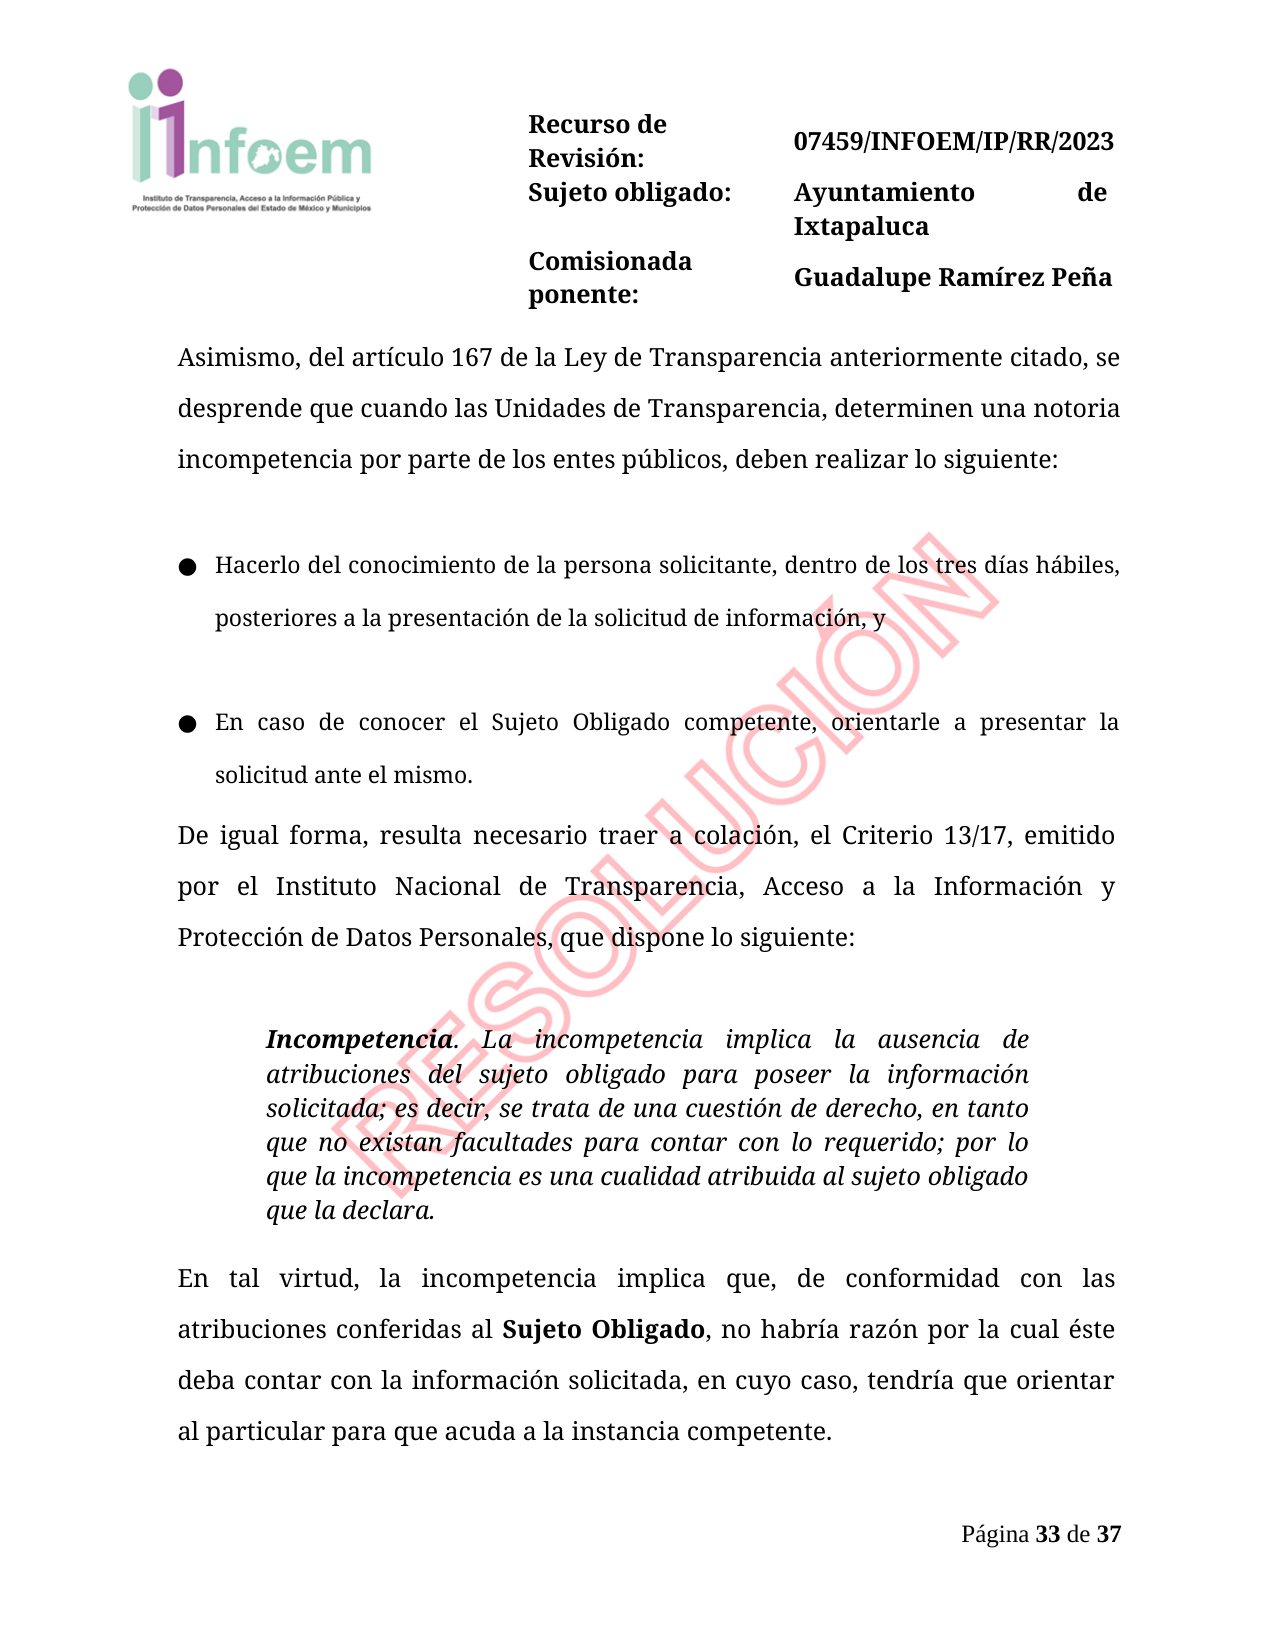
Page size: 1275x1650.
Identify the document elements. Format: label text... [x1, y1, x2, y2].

text De igual forma, resulta necesario traer a colación, el Criterio 13/17, emitido por el Instituto Nacional de Transparencia, Acceso a la Información y Protección de Datos Personales, que dispone lo siguiente: [177, 818, 1116, 954]
text Incompetencia. La incompetencia implica la ausencia de atribuciones del sujeto obligado para poseer la información solicitada; es decir, se trata de una cuestión de derecho, en tanto que no existan facultades para contar con lo requerido; por lo que la incompetencia es una cualidad atribuida al sujeto obligado que la declara. [266, 1022, 1033, 1227]
text Asimismo, del artículo 167 de la Ley de Transparencia anteriormente citado, se desprende que cuando las Unidades de Transparencia, determinen una notoria incompetencia por parte de los entes públicos, deben realizar lo siguiente: [177, 340, 1121, 476]
list Hacerlo del conocimiento de la persona solicitante, dentro de los tres días hábiles, posteriores a la presentación de la solicitud de información, y [177, 540, 1121, 633]
text En tal virtud, la incompetencia implica que, de conformidad con las atribuciones conferidas al Sujeto Obligado, no habría razón por la cual éste deba contar con la información solicitada, en cuyo caso, tendría que orientar al particular para que acuda a la instancia competente. [177, 1261, 1116, 1448]
picture [8, 8, 1275, 1650]
list En caso de conocer el Sujeto Obligado competente, orientarle a presentar la solicitud ante el mismo. [177, 696, 1121, 790]
